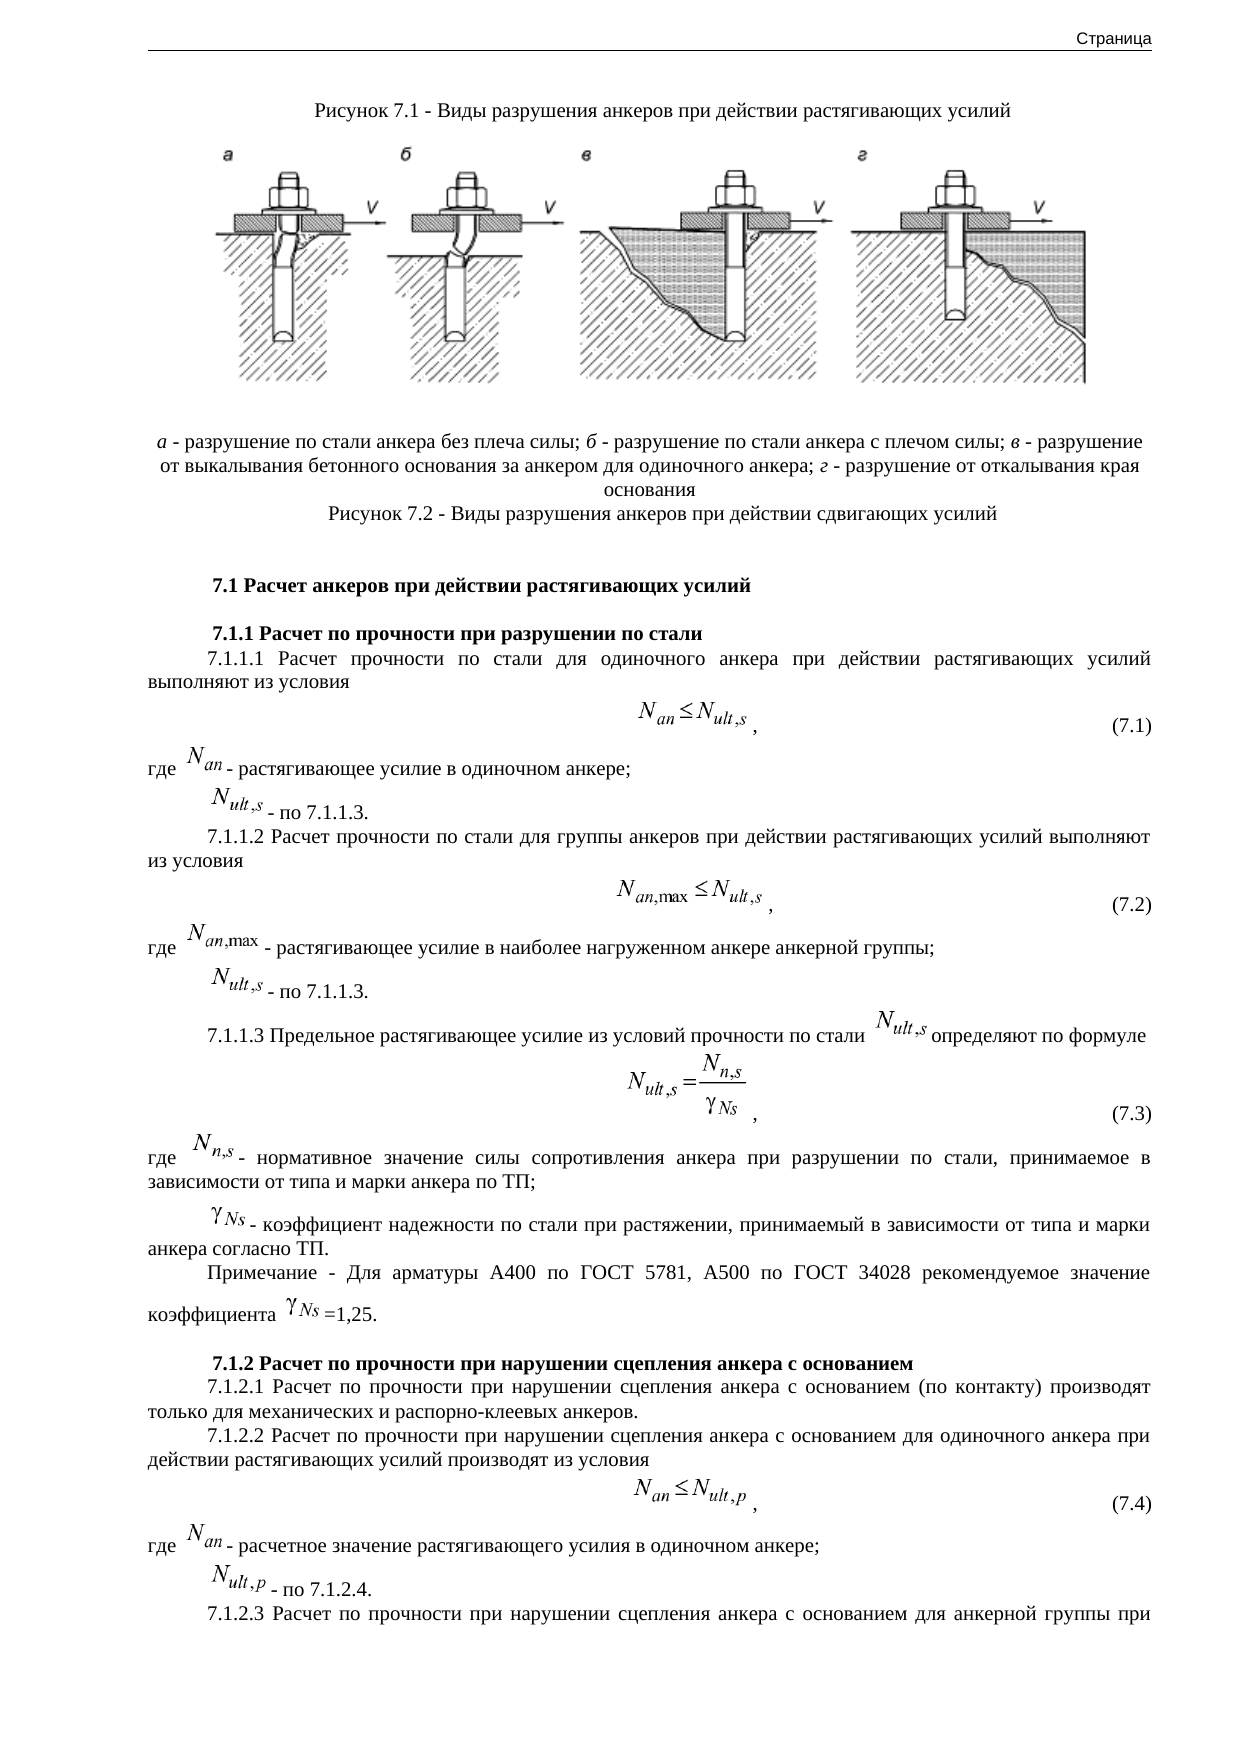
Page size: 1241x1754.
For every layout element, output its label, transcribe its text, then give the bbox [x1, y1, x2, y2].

text , (7.4) [148, 1471, 1152, 1514]
text Рисунок 7.2 - Виды разрушения анкеров при действии сдвигающих усилий [148, 501, 1152, 525]
text - по 7.1.1.3. [148, 780, 1152, 824]
picture [610, 871, 769, 911]
text , (7.1) [148, 693, 1152, 737]
picture [201, 134, 1098, 389]
text Примечание - Для арматуры А400 по ГОСТ 5781, А500 по ГОСТ 34028 рекомендуемое значение коэффициента =1,25. [148, 1260, 1152, 1326]
text - по 7.1.2.4. [148, 1557, 1152, 1601]
text Рисунок 7.1 - Виды разрушения анкеров при действии растягивающих усилий [148, 98, 1152, 122]
text где - растягивающее усилие в наиболее нагруженном анкере анкерной группы; [148, 916, 1152, 959]
text 7.1.1.3 Предельное растягивающее усилие из условий прочности по стали определяют по формуле [148, 1003, 1152, 1047]
picture [181, 737, 227, 776]
picture [206, 959, 268, 999]
picture [206, 1193, 250, 1231]
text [148, 1601, 1152, 1625]
text где - нормативное значение силы сопротивления анкера при разрушении по стали, принимаемое в зависимости от типа и марки анкера по ТП; [148, 1125, 1152, 1193]
picture [206, 780, 268, 819]
picture [181, 915, 264, 955]
text где - растягивающее усилие в одиночном анкере; [148, 737, 1152, 780]
text 7.1.2 Расчет по прочности при нарушении сцепления анкера с основанием [148, 1350, 1152, 1374]
text , (7.2) [148, 872, 1152, 916]
picture [632, 693, 753, 733]
text 7.1.2.2 Расчет по прочности при нарушении сцепления анкера с основанием для одиночного анкера при действии растягивающих усилий производят из условия [148, 1423, 1152, 1471]
picture [870, 1003, 932, 1043]
text а - разрушение по стали анкера без плеча силы; б - разрушение по стали анкера с плечом силы; в - разрушение от выкалывания бетонного основания за анкером для одиночного анкера; г - разрушение от откалывания края основания [148, 429, 1152, 501]
picture [621, 1046, 753, 1121]
picture [187, 1125, 239, 1165]
text - коэффициент надежности по стали при растяжении, принимаемый в зависимости от типа и марки анкера согласно ТП. [148, 1193, 1152, 1260]
text 7.1.2.1 Расчет по прочности при нарушении сцепления анкера с основанием (по контакту) производят только для механических и распорно-клеевых анкеров. [148, 1374, 1152, 1423]
picture [627, 1470, 753, 1510]
picture [206, 1557, 271, 1597]
text 7.1.1 Расчет по прочности при разрушении по стали [148, 621, 1152, 645]
text , (7.3) [148, 1047, 1152, 1125]
picture [281, 1283, 324, 1322]
text 7.1 Расчет анкеров при действии растягивающих усилий [148, 573, 1152, 597]
text где - расчетное значение растягивающего усилия в одиночном анкере; [148, 1514, 1152, 1557]
text 7.1.1.2 Расчет прочности по стали для группы анкеров при действии растягивающих усилий выполняют из условия [148, 824, 1152, 872]
text 7.1.1.1 Расчет прочности по стали для одиночного анкера при действии растягивающих усилий выполняют из условия [148, 645, 1152, 693]
table_header [148, 122, 1152, 400]
picture [181, 1514, 227, 1553]
text - по 7.1.1.3. [148, 959, 1152, 1003]
